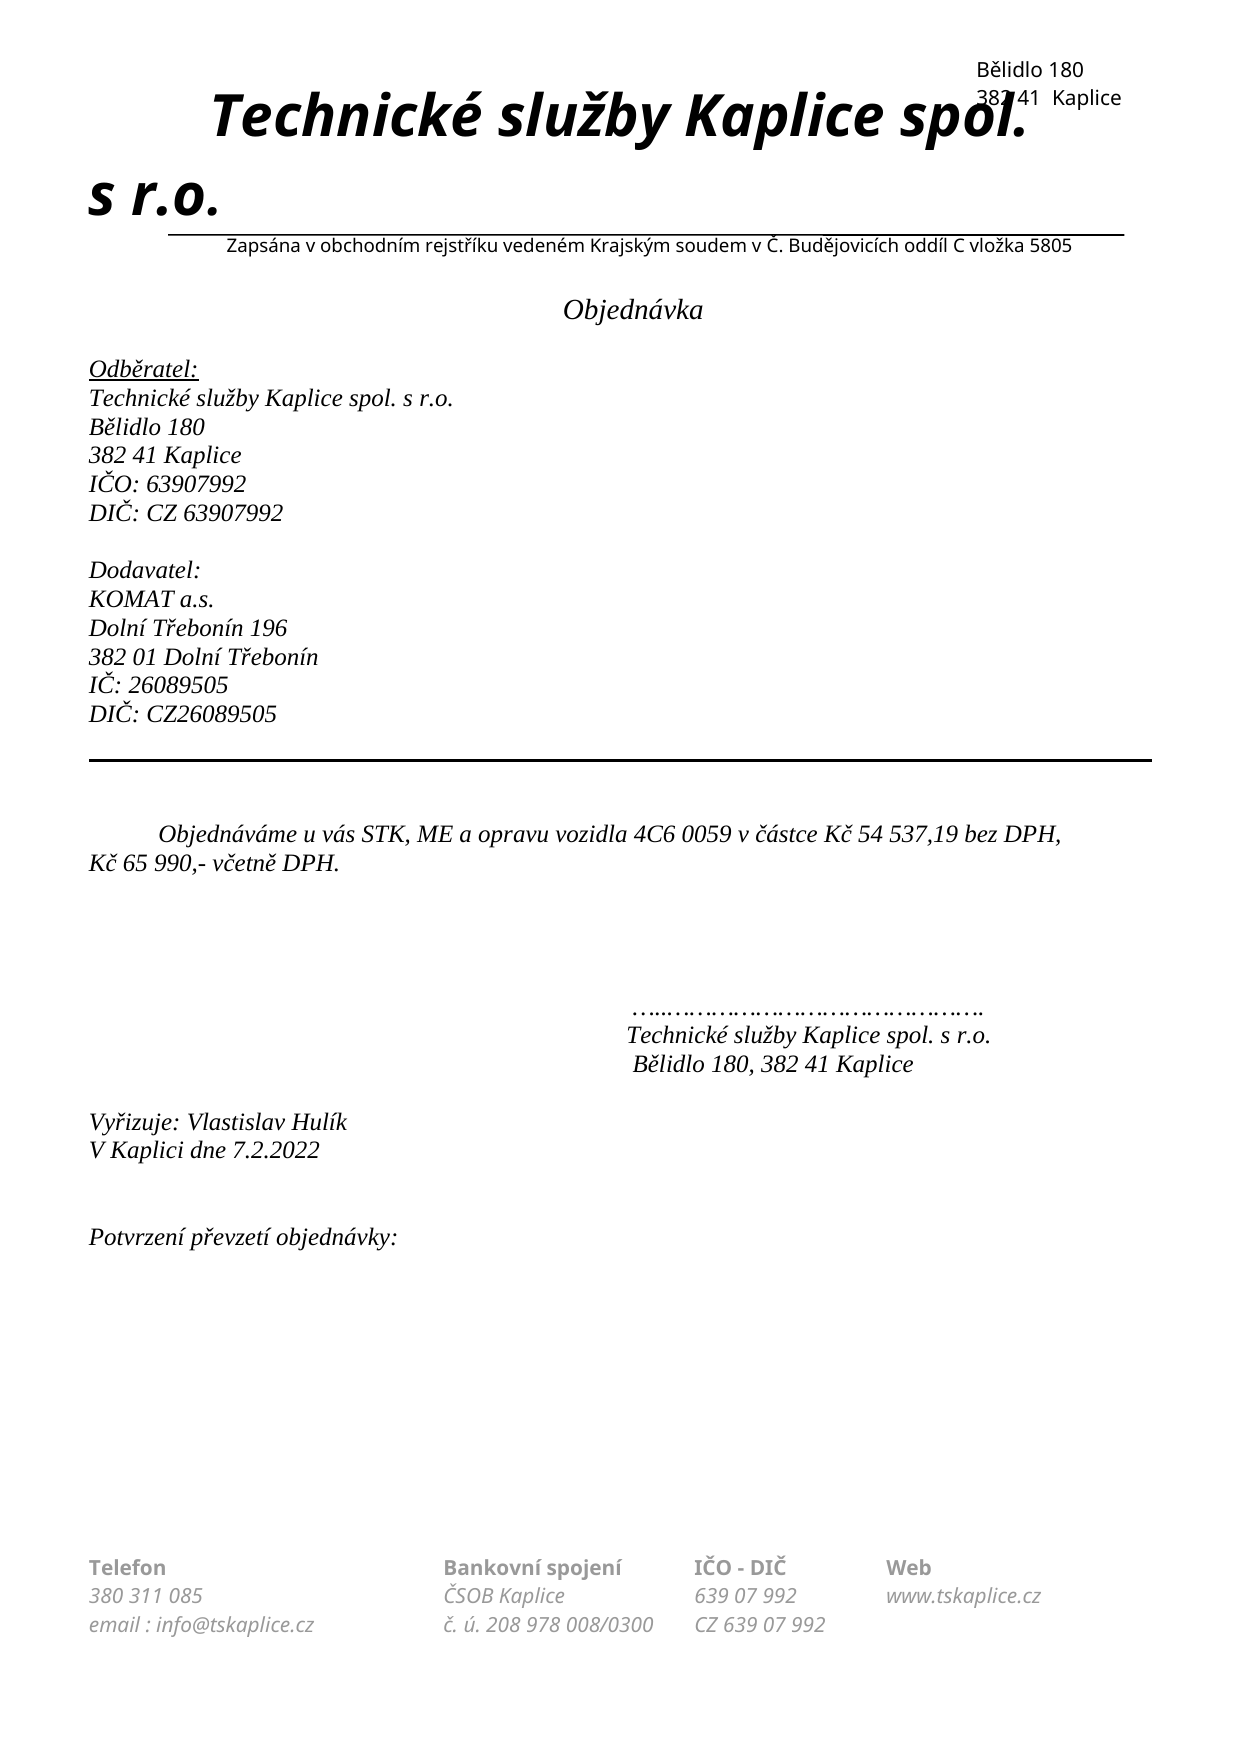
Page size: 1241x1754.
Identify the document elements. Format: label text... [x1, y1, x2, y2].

text Odběratel: [89, 354, 1152, 383]
text Kč 65 990,- včetně DPH. [89, 848, 1152, 877]
text Potvrzení převzetí objednávky: [89, 1222, 1152, 1251]
text 382 41 Kaplice [89, 440, 1152, 469]
text Bělidlo 180 [89, 412, 1152, 440]
text …..……………………………………. [89, 992, 1152, 1021]
text Technické služby Kaplice spol. s r.o. [89, 383, 1152, 412]
text Dodavatel: [89, 555, 1152, 584]
text IČ: 26089505 [89, 670, 1152, 699]
text 382 01 Dolní Třebonín [89, 642, 1152, 670]
text Objednáváme u vás STK, ME a opravu vozidla 4C6 0059 v částce Kč 54 537,19 bez DPH, [89, 819, 1152, 848]
text Objednávka [89, 292, 1152, 325]
text DIČ: CZ26089505 [89, 699, 1152, 728]
text KOMAT a.s. [89, 584, 1152, 613]
text Bělidlo 180, 382 41 Kaplice [89, 1049, 1152, 1078]
text DIČ: CZ 63907992 [89, 498, 1152, 527]
text V Kaplici dne 7.2.2022 [89, 1136, 1152, 1164]
text Technické služby Kaplice spol. s r.o. [89, 1021, 1152, 1049]
text IČO: 63907992 [89, 469, 1152, 498]
text Dolní Třebonín 196 [89, 613, 1152, 642]
text Vyřizuje: Vlastislav Hulík [89, 1107, 1152, 1136]
